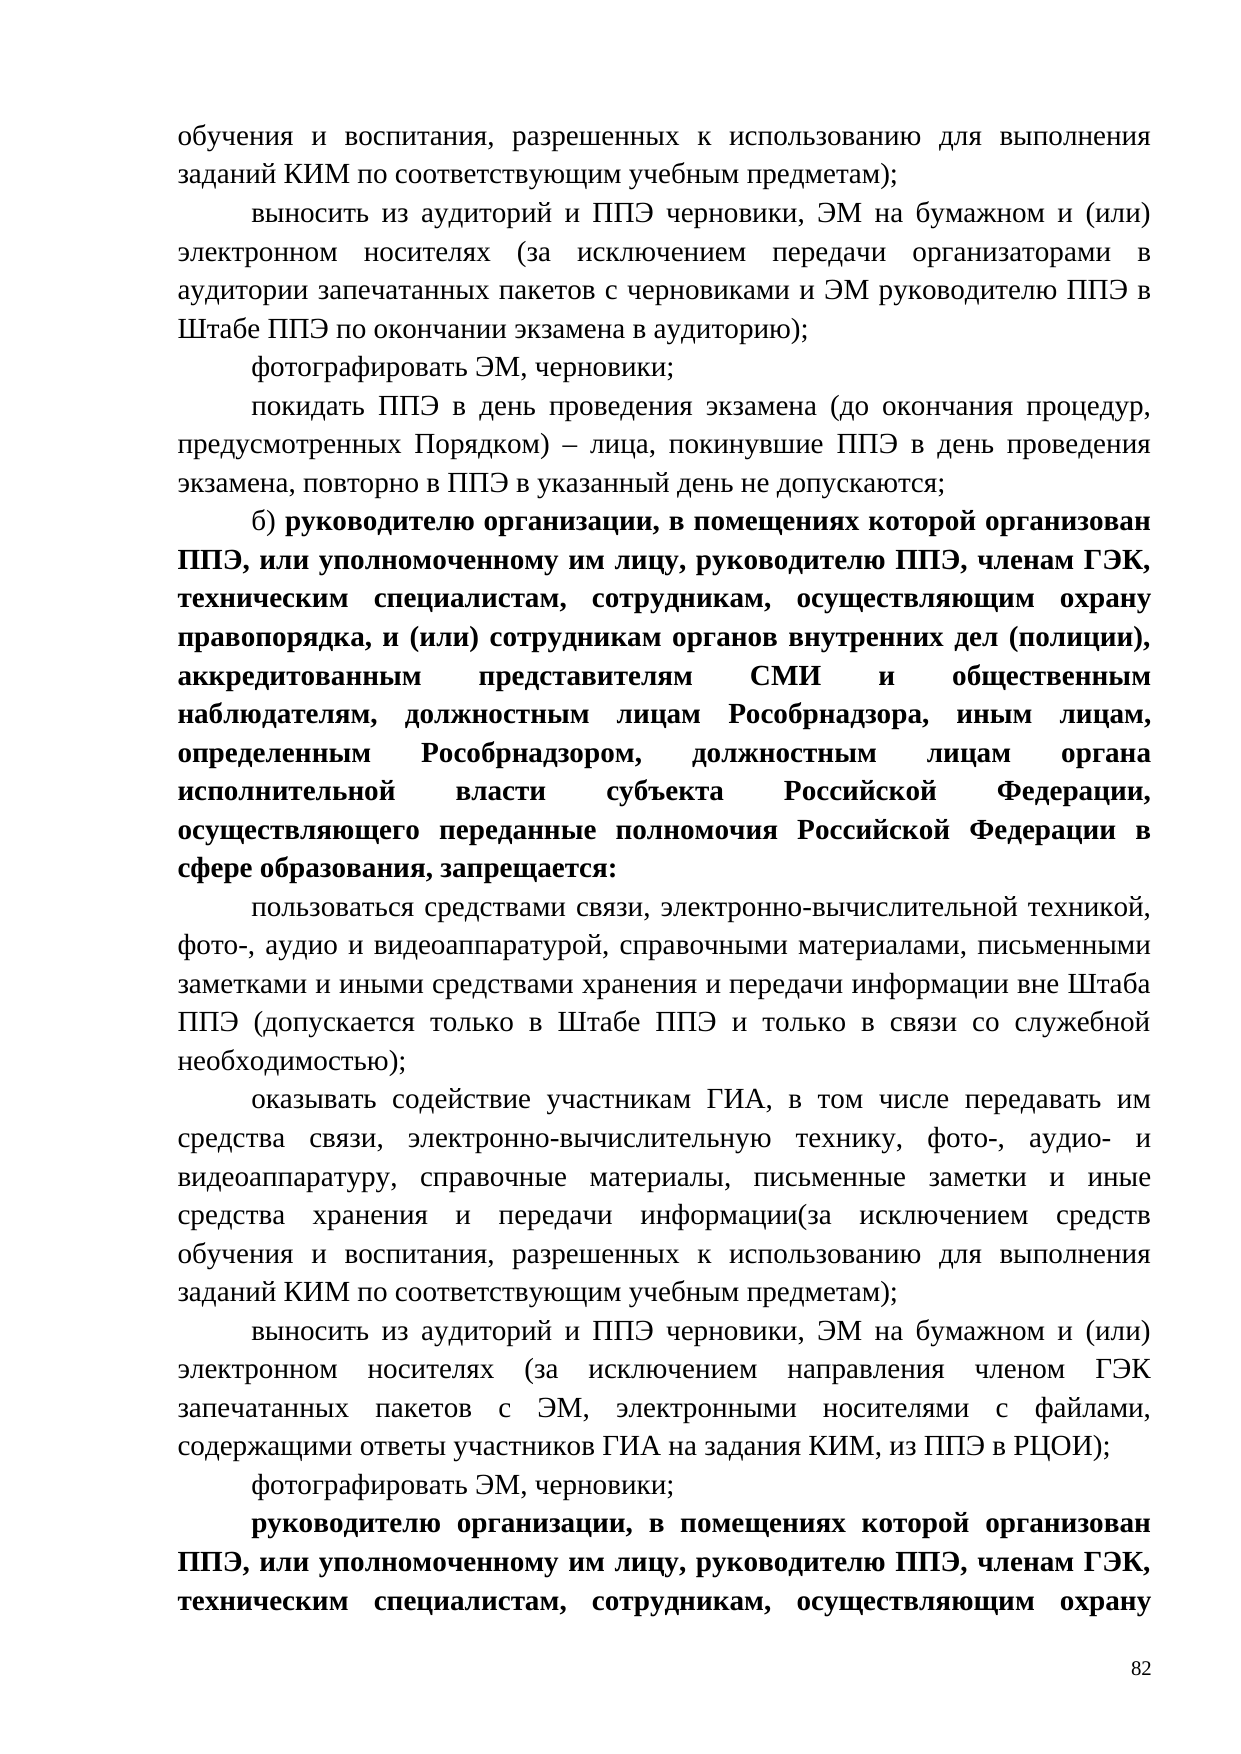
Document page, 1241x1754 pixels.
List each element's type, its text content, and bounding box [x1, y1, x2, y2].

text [177, 1506, 1152, 1616]
text выносить из аудиторий и ППЭ черновики, ЭМ на бумажном и (или) электронном носителях (за исключением передачи организаторами в аудитории запечатанных пакетов с черновиками и ЭМ руководителю ППЭ в Штабе ППЭ по окончании экзамена в аудиторию); [177, 195, 1152, 344]
text пользоваться средствами связи, электронно-вычислительной техникой, фото-, аудио и видеоаппаратурой, справочными материалами, письменными заметками и иными средствами хранения и передачи информации вне Штаба ППЭ (допускается только в Штабе ППЭ и только в связи со служебной необходимостью); [177, 889, 1152, 1077]
text фотографировать ЭМ, черновики; [177, 1467, 1152, 1501]
text покидать ППЭ в день проведения экзамена (до окончания процедур, предусмотренных Порядком) – лица, покинувшие ППЭ в день проведения экзамена, повторно в ППЭ в указанный день не допускаются; [177, 388, 1152, 498]
text фотографировать ЭМ, черновики; [177, 349, 1152, 383]
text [177, 118, 1152, 190]
text выносить из аудиторий и ППЭ черновики, ЭМ на бумажном и (или) электронном носителях (за исключением направления членом ГЭК запечатанных пакетов с ЭМ, электронными носителями с файлами, содержащими ответы участников ГИА на задания КИМ, из ППЭ в РЦОИ); [177, 1313, 1152, 1462]
text б) руководителю организации, в помещениях которой организован ППЭ, или уполномоченному им лицу, руководителю ППЭ, членам ГЭК, техническим специалистам, сотрудникам, осуществляющим охрану правопорядка, и (или) сотрудникам органов внутренних дел (полиции), аккредитованным представителям СМИ и общественным наблюдателям, должностным лицам Рособрнадзора, иным лицам, определенным Рособрнадзором, должностным лицам органа исполнительной власти субъекта Российской Федерации, осуществляющего переданные полномочия Российской Федерации в сфере образования, запрещается: [177, 503, 1152, 884]
